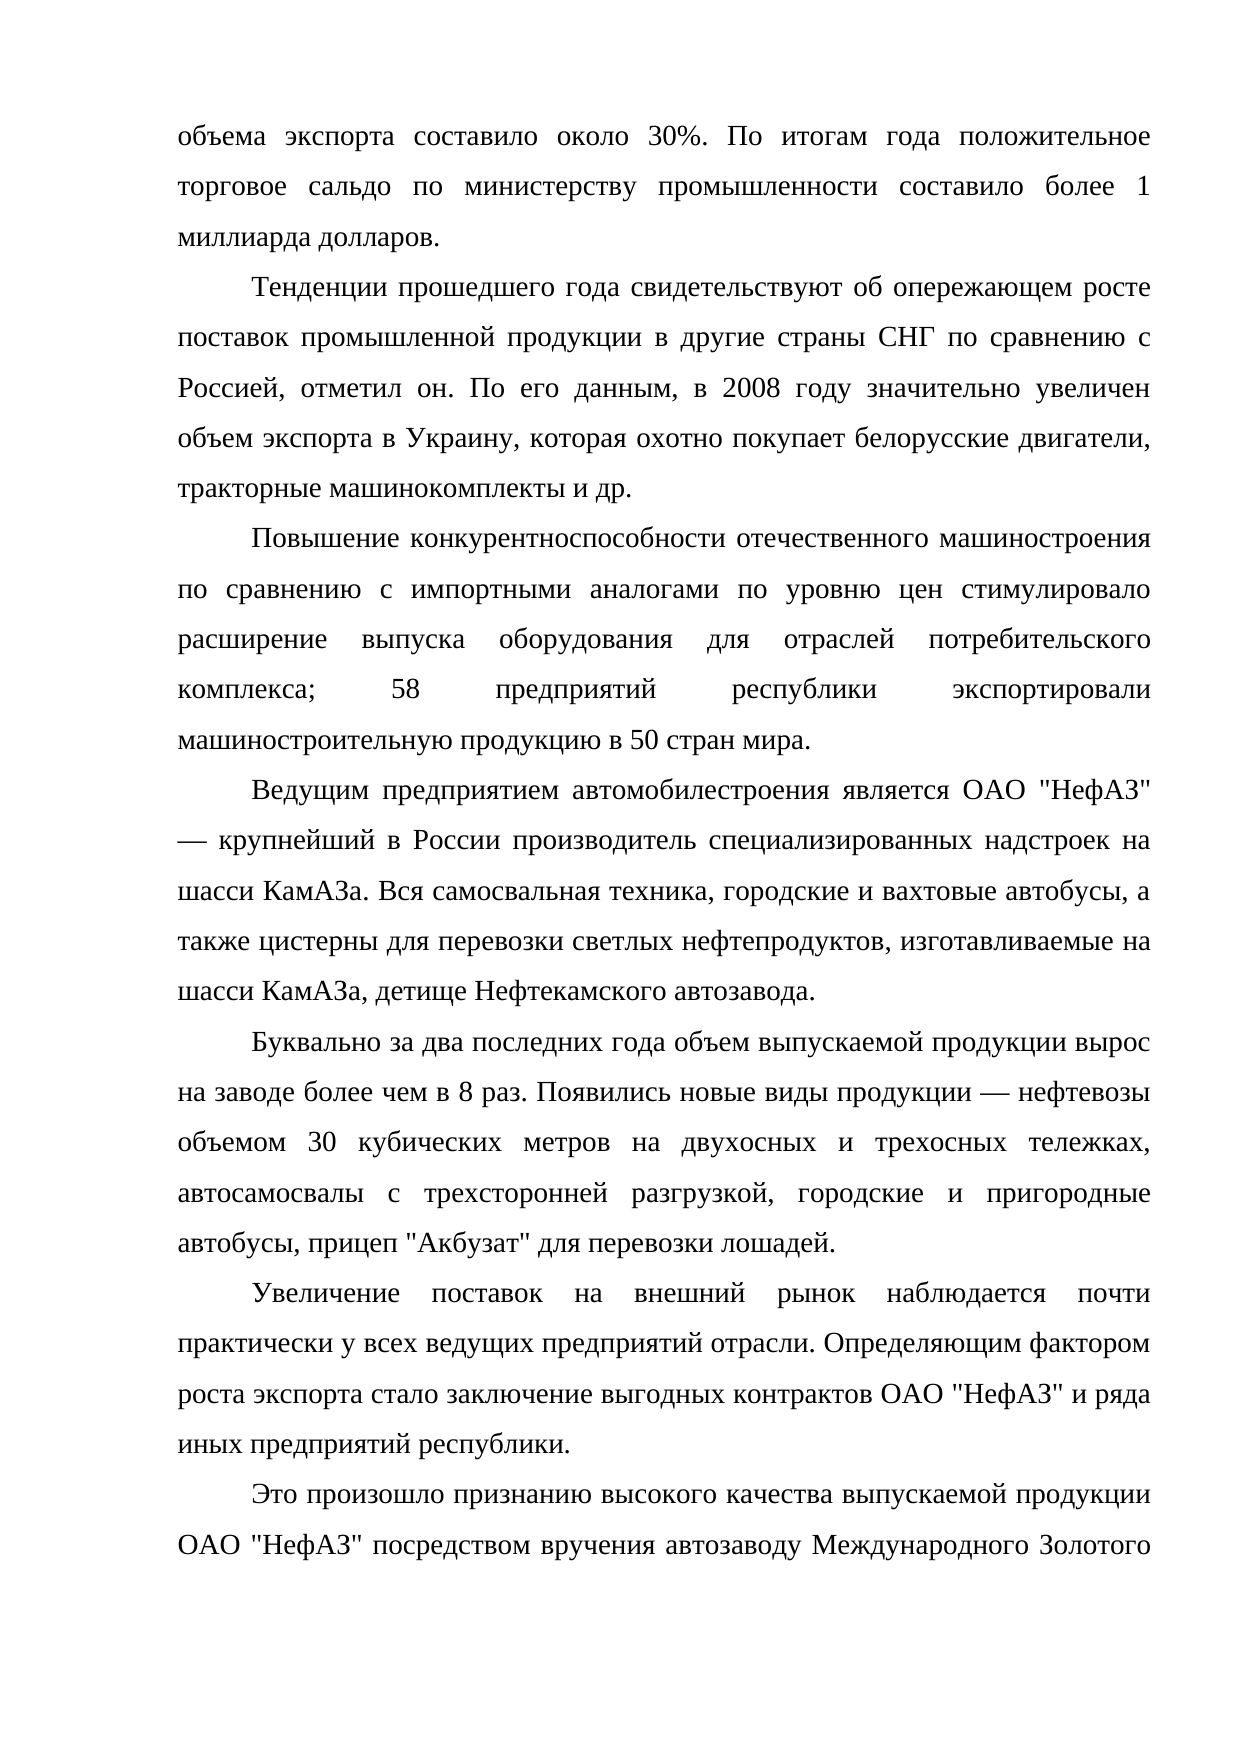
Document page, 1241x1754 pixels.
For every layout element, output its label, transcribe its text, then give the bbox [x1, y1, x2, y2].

text Буквально за два последних года объем выпускаемой продукции вырос на заводе более чем в 8 раз. Появились новые виды продукции — нефтевозы объемом 30 кубических метров на двухосных и трехосных тележках, автосамосвалы с трехсторонней разгрузкой, городские и пригородные автобусы, прицеп "Акбузат" для перевозки лошадей. [177, 1024, 1152, 1258]
text Повышение конкурентноспособности отечественного машиностроения по сравнению с импортными аналогами по уровню цен стимулировало расширение выпуска оборудования для отраслей потребительского комплекса; 58 предприятий республики экспортировали машиностроительную продукцию в 50 стран мира. [177, 521, 1152, 755]
text Тенденции прошедшего года свидетельствуют об опережающем росте поставок промышленной продукции в другие страны СНГ по сравнению с Россией, отметил он. По его данным, в 2008 году значительно увеличен объем экспорта в Украину, которая охотно покупает белорусские двигатели, тракторные машинокомплекты и др. [177, 269, 1152, 504]
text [177, 1477, 1152, 1560]
text Увеличение поставок на внешний рынок наблюдается почти практически у всех ведущих предприятий отрасли. Определяющим фактором роста экспорта стало заключение выгодных контрактов ОАО "НефАЗ" и ряда иных предприятий республики. [177, 1275, 1152, 1460]
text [177, 118, 1152, 252]
text Ведущим предприятием автомобилестроения является ОАО "НефАЗ" — крупнейший в России производитель специализированных надстроек на шасси КамАЗа. Вся самосвальная техника, городские и вахтовые автобусы, а также цистерны для перевозки светлых нефтепродуктов, изготавливаемые на шасси КамАЗа, детище Нефтекамского автозавода. [177, 772, 1152, 1007]
